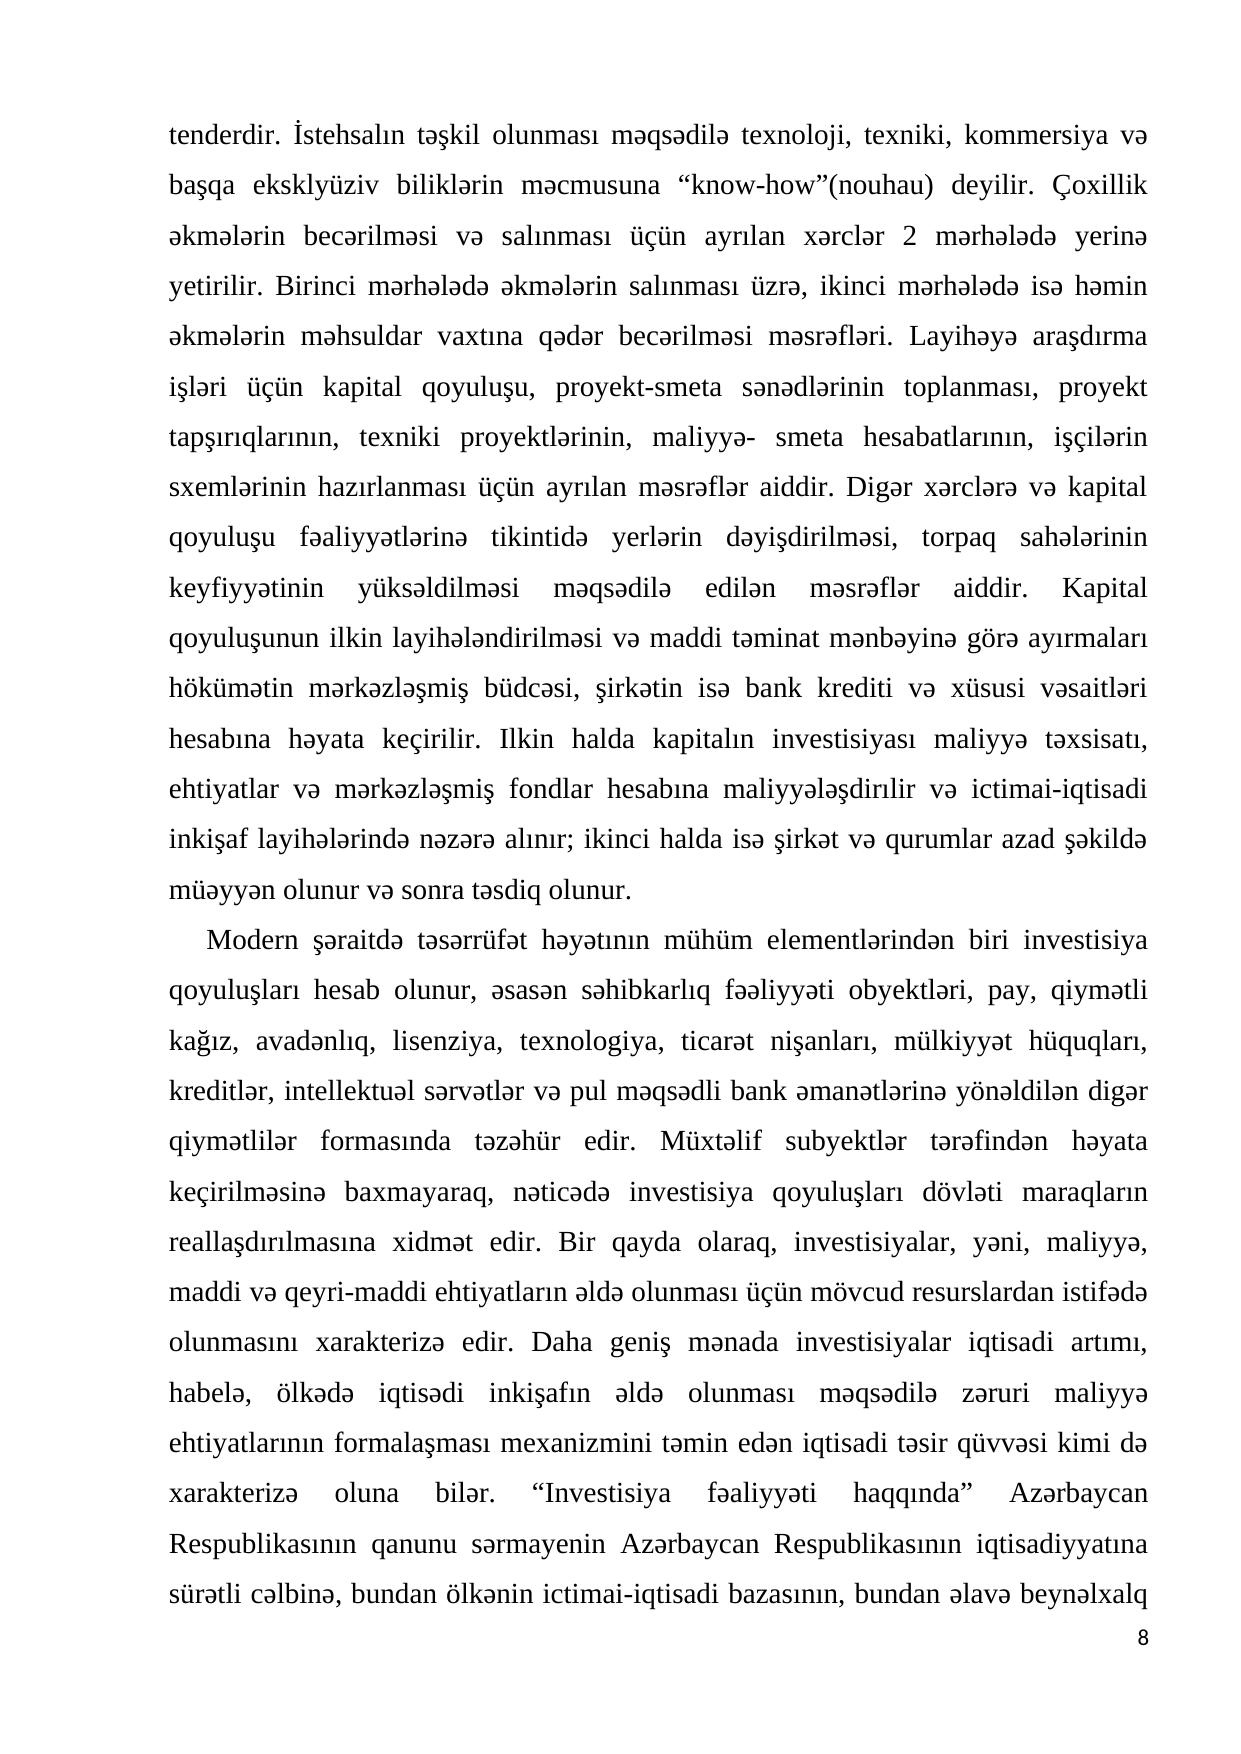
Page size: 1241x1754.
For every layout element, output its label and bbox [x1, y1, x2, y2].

text [169, 922, 1149, 1610]
text [169, 117, 1149, 905]
